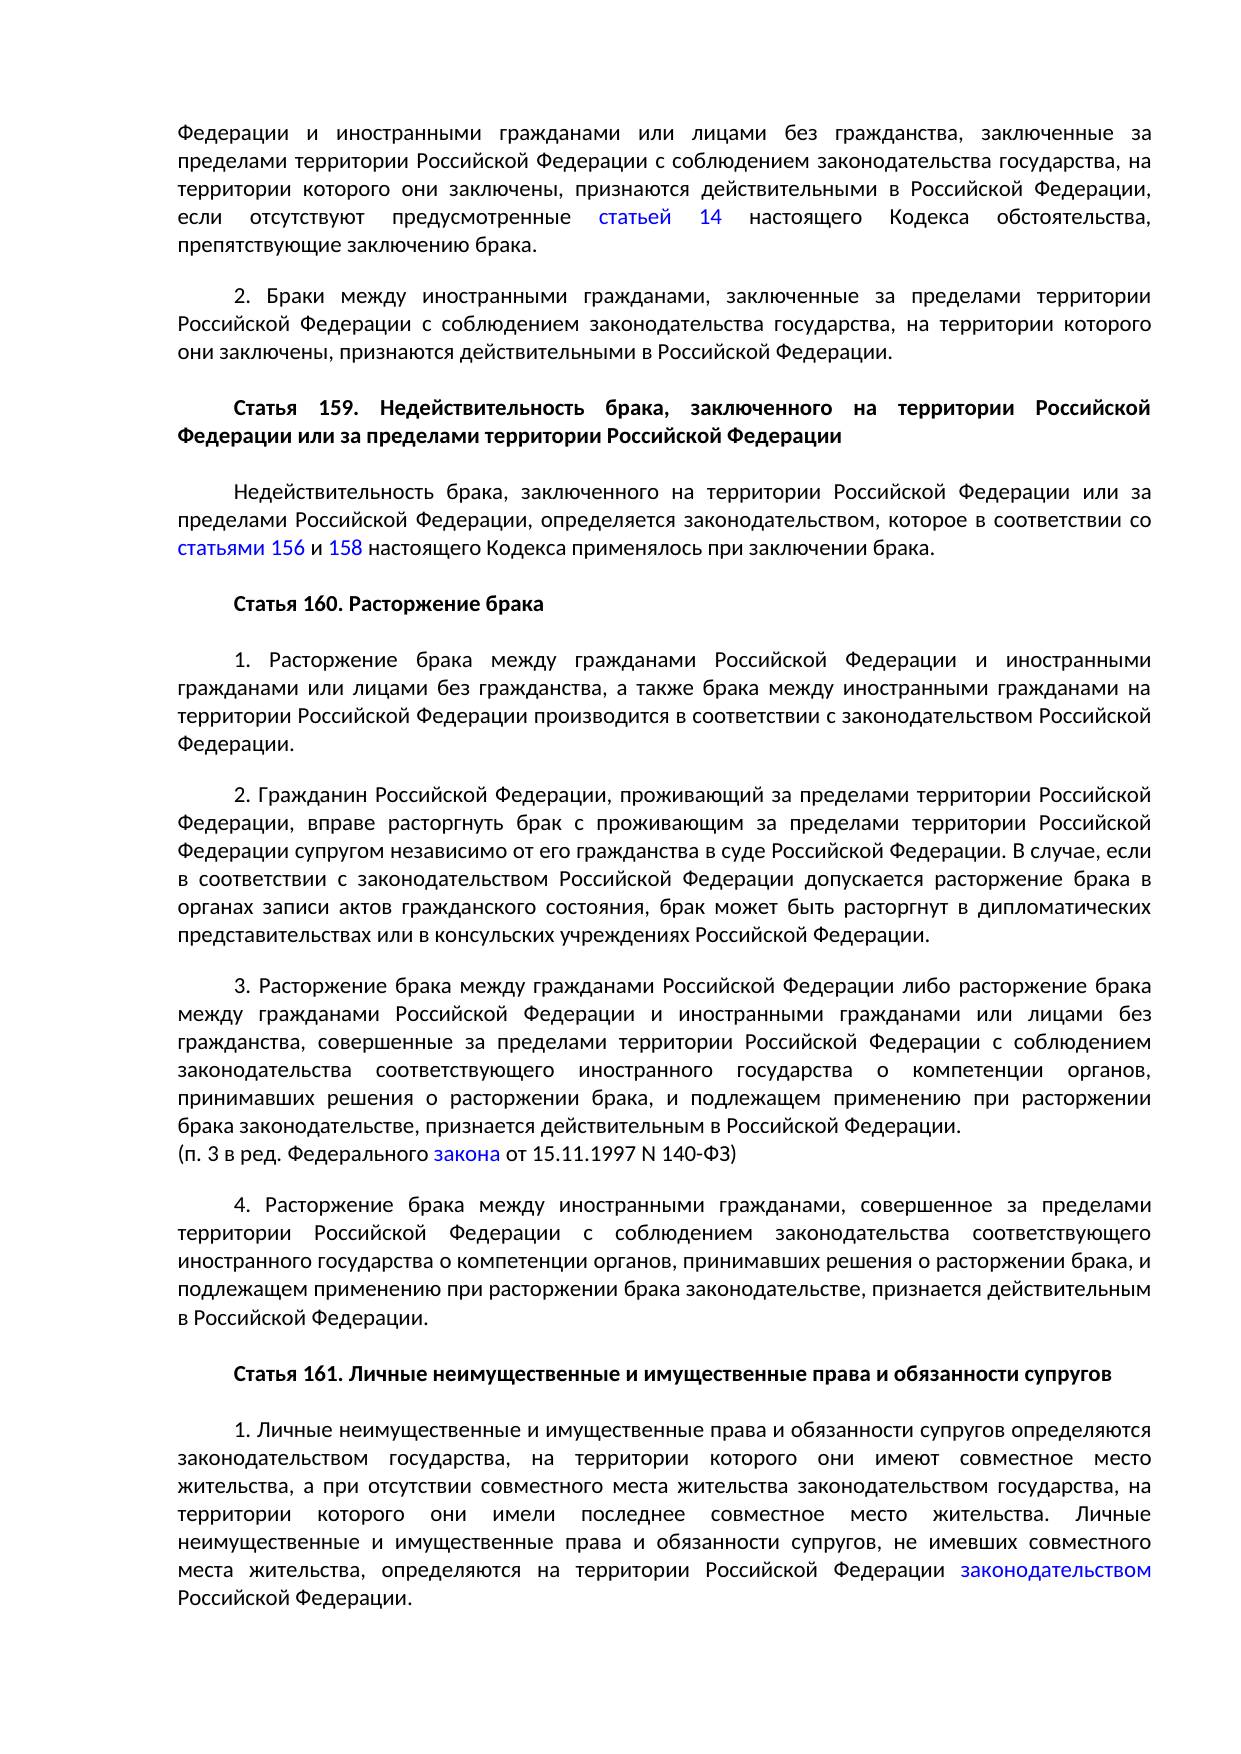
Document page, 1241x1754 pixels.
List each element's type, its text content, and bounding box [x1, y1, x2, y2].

text 2. Гражданин Российской Федерации, проживающий за пределами территории Российской Федерации, вправе расторгнуть брак с проживающим за пределами территории Российской Федерации супругом независимо от его гражданства в суде Российской Федерации. В случае, если в соответствии с законодательством Российской Федерации допускается расторжение брака в органах записи актов гражданского состояния, брак может быть расторгнут в дипломатических представительствах или в консульских учреждениях Российской Федерации. [177, 780, 1152, 948]
text 2. Браки между иностранными гражданами, заключенные за пределами территории Российской Федерации с соблюдением законодательства государства, на территории которого они заключены, признаются действительными в Российской Федерации. [177, 281, 1152, 365]
text 3. Расторжение брака между гражданами Российской Федерации либо расторжение брака между гражданами Российской Федерации и иностранными гражданами или лицами без гражданства, совершенные за пределами территории Российской Федерации с соблюдением законодательства соответствующего иностранного государства о компетенции органов, принимавших решения о расторжении брака, и подлежащем применению при расторжении брака законодательстве, признается действительным в Российской Федерации. [177, 971, 1152, 1139]
title Статья 160. Расторжение брака [177, 589, 1152, 617]
text (п. 3 в ред. Федерального закона от 15.11.1997 N 140-ФЗ) [177, 1139, 1152, 1168]
text Недействительность брака, заключенного на территории Российской Федерации или за пределами Российской Федерации, определяется законодательством, которое в соответствии со статьями 156 и 158 настоящего Кодекса применялось при заключении брака. [177, 477, 1152, 561]
text 4. Расторжение брака между иностранными гражданами, совершенное за пределами территории Российской Федерации с соблюдением законодательства соответствующего иностранного государства о компетенции органов, принимавших решения о расторжении брака, и подлежащем применению при расторжении брака законодательстве, признается действительным в Российской Федерации. [177, 1191, 1152, 1331]
title Статья 159. Недействительность брака, заключенного на территории Российской Федерации или за пределами территории Российской Федерации [177, 393, 1152, 449]
text 1. Расторжение брака между гражданами Российской Федерации и иностранными гражданами или лицами без гражданства, а также брака между иностранными гражданами на территории Российской Федерации производится в соответствии с законодательством Российской Федерации. [177, 645, 1152, 757]
text 1. Личные неимущественные и имущественные права и обязанности супругов определяются законодательством государства, на территории которого они имеют совместное место жительства, а при отсутствии совместного места жительства законодательством государства, на территории которого они имели последнее совместное место жительства. Личные неимущественные и имущественные права и обязанности супругов, не имевших совместного места жительства, определяются на территории Российской Федерации законодательством Российской Федерации. [177, 1415, 1152, 1611]
title Статья 161. Личные неимущественные и имущественные права и обязанности супругов [177, 1359, 1152, 1387]
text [177, 118, 1152, 258]
